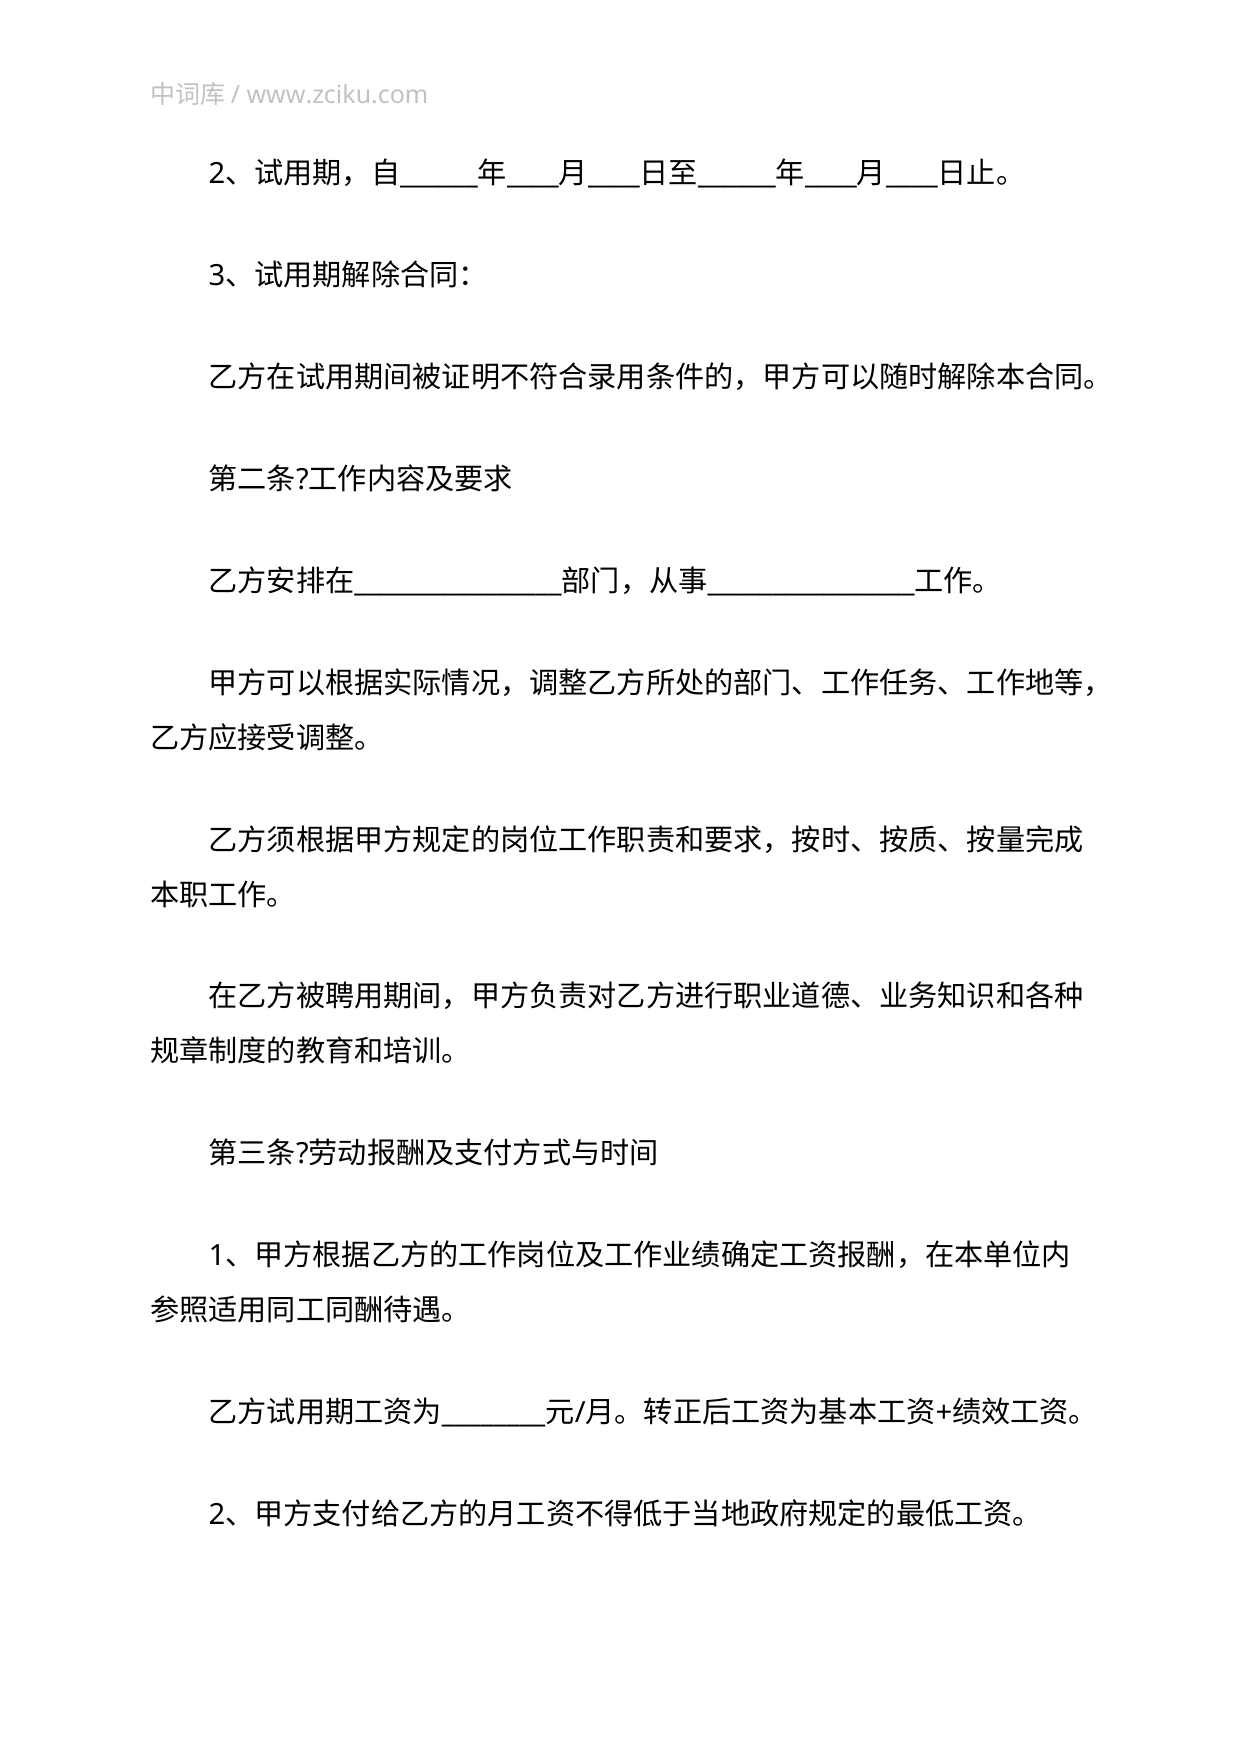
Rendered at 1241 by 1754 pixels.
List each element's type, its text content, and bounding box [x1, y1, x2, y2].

text 乙方试用期工资为________元/月。转正后工资为基本工资+绩效工资。 [150, 1388, 1090, 1431]
text 1、甲方根据乙方的工作岗位及工作业绩确定工资报酬，在本单位内参照适用同工同酬待遇。 [150, 1232, 1090, 1329]
text 第三条?劳动报酬及支付方式与时间 [150, 1130, 1090, 1172]
text 在乙方被聘用期间，甲方负责对乙方进行职业道德、业务知识和各种规章制度的教育和培训。 [150, 973, 1090, 1070]
text 第二条?工作内容及要求 [150, 456, 1090, 498]
text 乙方安排在________________部门，从事________________工作。 [150, 558, 1090, 600]
text 乙方在试用期间被证明不符合录用条件的，甲方可以随时解除本合同。 [150, 354, 1090, 396]
text 2、甲方支付给乙方的月工资不得低于当地政府规定的最低工资。 [150, 1490, 1090, 1533]
text 甲方可以根据实际情况，调整乙方所处的部门、工作任务、工作地等，乙方应接受调整。 [150, 660, 1090, 757]
text 乙方须根据甲方规定的岗位工作职责和要求，按时、按质、按量完成本职工作。 [150, 816, 1090, 913]
text 3、试用期解除合同： [150, 252, 1090, 294]
text 2、试用期，自______年____月____日至______年____月____日止。 [150, 150, 1090, 192]
